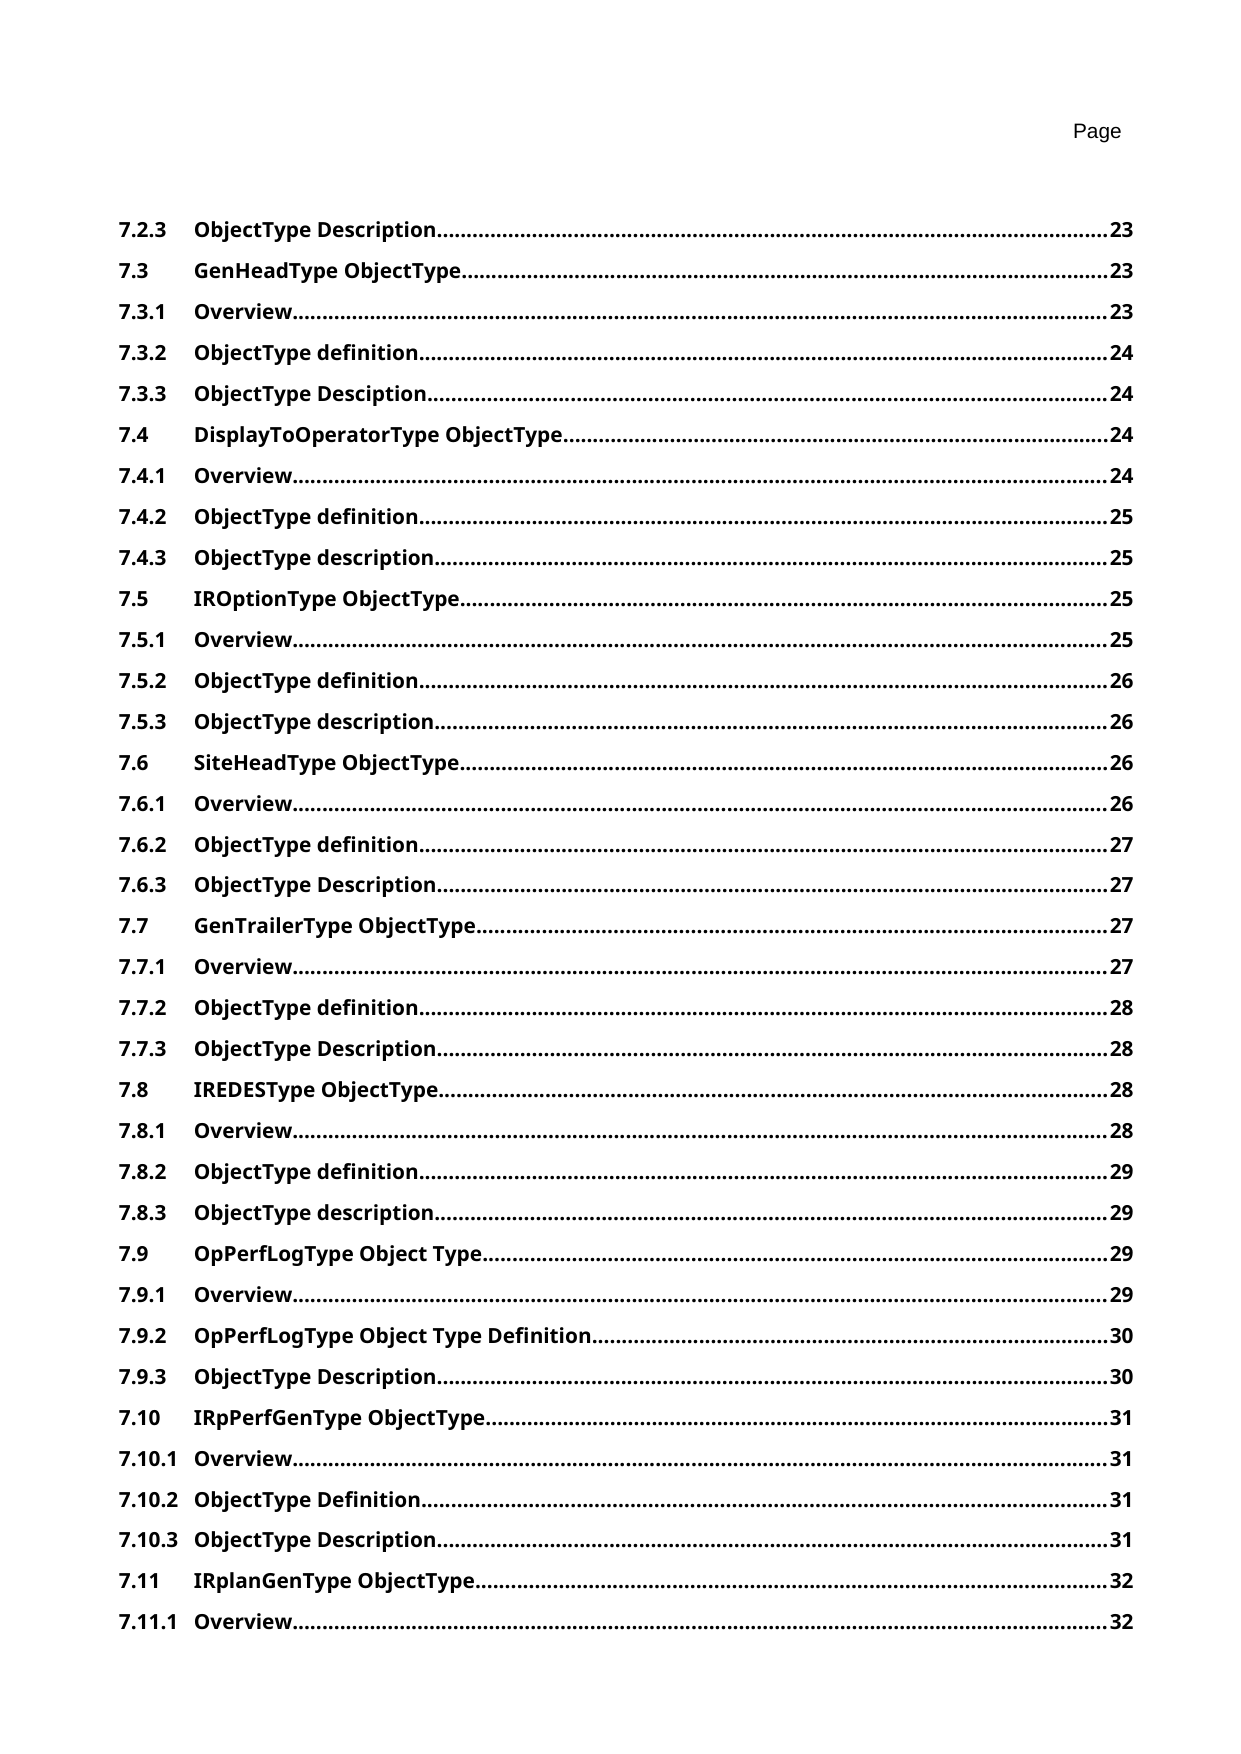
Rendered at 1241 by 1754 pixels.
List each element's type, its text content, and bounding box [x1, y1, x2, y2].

text 7.3 GenHeadType ObjectType 23 [119, 257, 1121, 285]
text 7.5.1 Overview 25 [119, 625, 1121, 653]
text 7.9.1 Overview 29 [119, 1280, 1121, 1308]
text 7.10 IRpPerfGenType ObjectType 31 [119, 1403, 1121, 1431]
text 7.4 DisplayToOperatorType ObjectType 24 [119, 420, 1121, 449]
text 7.3.1 Overview 23 [119, 297, 1121, 326]
text 7.10.2 ObjectType Definition 31 [119, 1485, 1121, 1513]
text 7.5.2 ObjectType definition 26 [119, 666, 1121, 694]
text 7.5.3 ObjectType description 26 [119, 707, 1121, 735]
text 7.7.2 ObjectType definition 28 [119, 993, 1121, 1022]
text 7.8.1 Overview 28 [119, 1116, 1121, 1145]
text 7.6.1 Overview 26 [119, 789, 1121, 817]
text 7.4.1 Overview 24 [119, 461, 1121, 490]
text 7.6 SiteHeadType ObjectType 26 [119, 748, 1121, 776]
text 7.2.3 ObjectType Description 23 [119, 216, 1121, 244]
text 7.10.1 Overview 31 [119, 1444, 1121, 1472]
text 7.4.3 ObjectType description 25 [119, 543, 1121, 572]
text 7.9 OpPerfLogType Object Type 29 [119, 1239, 1121, 1267]
text 7.11 IRplanGenType ObjectType 32 [119, 1567, 1121, 1595]
text 7.11.1 Overview 32 [119, 1607, 1121, 1636]
text 7.8.3 ObjectType description 29 [119, 1198, 1121, 1227]
text 7.3.3 ObjectType Desciption 24 [119, 379, 1121, 408]
text 7.7.3 ObjectType Description 28 [119, 1034, 1121, 1063]
text 7.10.3 ObjectType Description 31 [119, 1526, 1121, 1554]
text 7.8 IREDESType ObjectType 28 [119, 1075, 1121, 1104]
text 7.5 IROptionType ObjectType 25 [119, 584, 1121, 612]
text 7.8.2 ObjectType definition 29 [119, 1157, 1121, 1186]
text 7.9.3 ObjectType Description 30 [119, 1362, 1121, 1390]
text 7.3.2 ObjectType definition 24 [119, 338, 1121, 367]
text 7.6.3 ObjectType Description 27 [119, 871, 1121, 899]
text 7.4.2 ObjectType definition 25 [119, 502, 1121, 531]
text 7.6.2 ObjectType definition 27 [119, 830, 1121, 858]
text 7.9.2 OpPerfLogType Object Type Definition 30 [119, 1321, 1121, 1349]
text 7.7.1 Overview 27 [119, 952, 1121, 981]
text 7.7 GenTrailerType ObjectType 27 [119, 912, 1121, 940]
